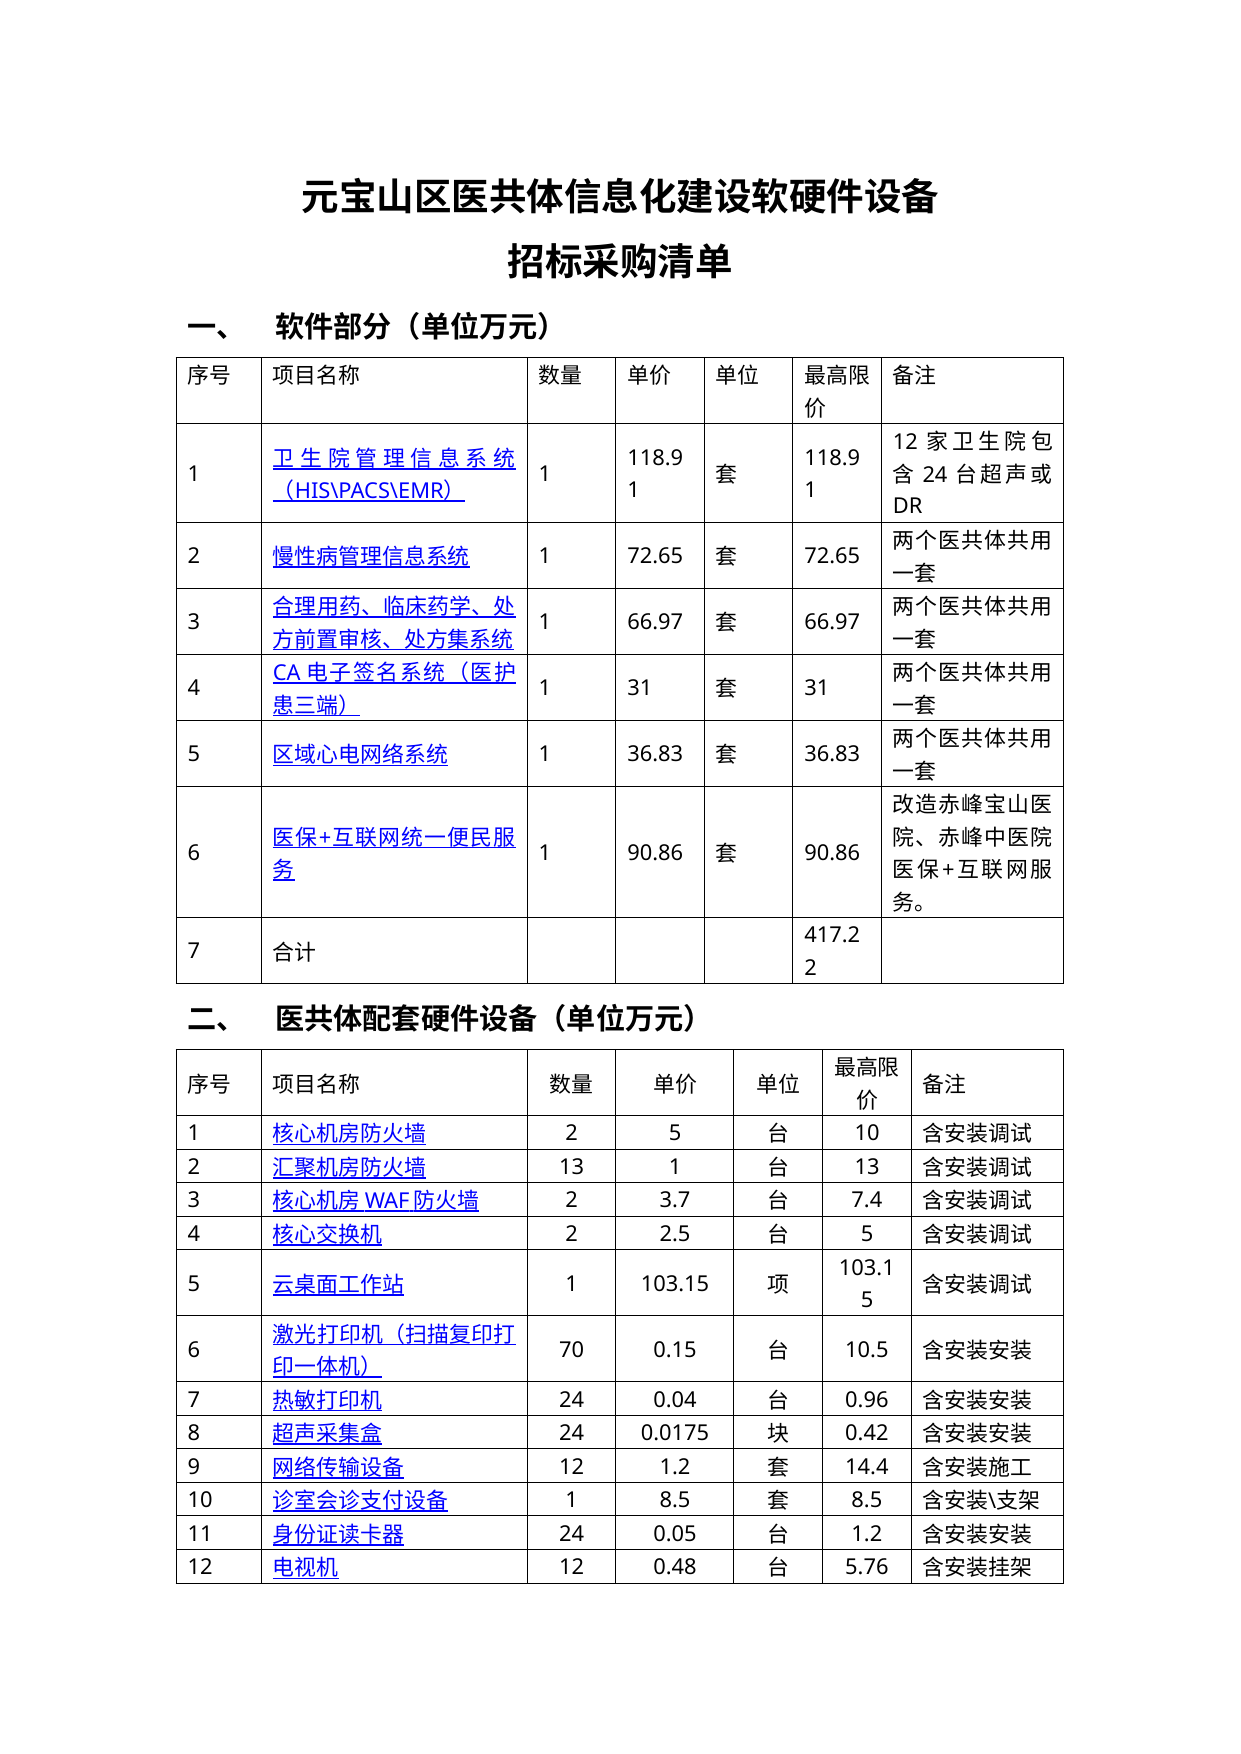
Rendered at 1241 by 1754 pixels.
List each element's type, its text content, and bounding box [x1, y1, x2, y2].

table_cell 1 [616, 1150, 733, 1182]
table_cell 2 [177, 523, 261, 588]
table_cell 12 [528, 1550, 615, 1582]
table_cell 24 [528, 1382, 615, 1415]
table_cell 含安装调试 [912, 1250, 1063, 1315]
table_cell 118.91 [793, 424, 881, 522]
table_cell 台 [734, 1550, 822, 1582]
table_header 最高限价 [793, 358, 881, 423]
table_cell 2 [528, 1217, 615, 1249]
table_cell 7 [177, 1382, 261, 1415]
table_cell 汇聚机房防火墙 [262, 1150, 527, 1182]
table_cell 0.05 [616, 1516, 733, 1549]
table_cell 0.96 [823, 1382, 911, 1415]
table_cell 24 [528, 1416, 615, 1448]
table_cell 13 [823, 1150, 911, 1182]
table_cell 10 [823, 1116, 911, 1148]
table_cell 区域心电网络系统 [262, 721, 527, 786]
table_cell 云桌面工作站 [262, 1250, 527, 1315]
table_cell 身份证读卡器 [262, 1516, 527, 1549]
table_cell 两个医共体共用一套 [882, 721, 1063, 786]
table_cell 两个医共体共用一套 [882, 589, 1063, 654]
table_cell 含安装施工 [912, 1449, 1063, 1482]
table_header 项目名称 [262, 1050, 527, 1115]
table_cell 103.15 [616, 1250, 733, 1315]
table_cell 12 [528, 1449, 615, 1482]
table_cell 11 [177, 1516, 261, 1549]
table_cell 9 [177, 1449, 261, 1482]
table_cell 诊室会诊支付设备 [262, 1483, 527, 1515]
table_cell 超声采集盒 [262, 1416, 527, 1448]
table_header 单价 [616, 1050, 733, 1115]
table_header 序号 [177, 358, 261, 423]
table_cell 3 [177, 1183, 261, 1216]
table_cell 2 [177, 1150, 261, 1182]
table_cell 含安装调试 [912, 1116, 1063, 1148]
table_cell 72.65 [793, 523, 881, 588]
table_cell 1 [528, 523, 615, 588]
table_cell 5 [823, 1217, 911, 1249]
table_cell 台 [734, 1183, 822, 1216]
table_cell 1 [177, 424, 261, 522]
table_cell 12 [177, 1550, 261, 1582]
table_cell 417.22 [793, 918, 881, 983]
table_cell 24 [528, 1516, 615, 1549]
table_cell 含安装安装 [912, 1416, 1063, 1448]
table_cell 核心机房防火墙 [262, 1116, 527, 1148]
table_cell 90.86 [616, 787, 704, 917]
table_cell 改造赤峰宝山医院、赤峰中医院医保+互联网服务。 [882, 787, 1063, 917]
table_cell 套 [705, 721, 792, 786]
table_cell 31 [616, 655, 704, 720]
table_cell 0.48 [616, 1550, 733, 1582]
table_cell 含安装安装 [912, 1316, 1063, 1381]
table_cell 含安装安装 [912, 1382, 1063, 1415]
table_cell 70 [528, 1316, 615, 1381]
table_cell 台 [734, 1516, 822, 1549]
table_cell 7.4 [823, 1183, 911, 1216]
table_cell 12家卫生院包含24台超声或DR [882, 424, 1063, 522]
table_cell 含安装\支架 [912, 1483, 1063, 1515]
table_cell 套 [734, 1483, 822, 1515]
table_cell 0.42 [823, 1416, 911, 1448]
table_cell 合计 [262, 918, 527, 983]
table_cell 套 [734, 1449, 822, 1482]
table_cell 含安装挂架 [912, 1550, 1063, 1582]
table_cell 合理用药、临床药学、处方前置审核、处方集系统 [262, 589, 527, 654]
table_cell 核心交换机 [262, 1217, 527, 1249]
table_cell 含安装调试 [912, 1183, 1063, 1216]
table_cell 5 [177, 721, 261, 786]
table_cell 13 [528, 1150, 615, 1182]
table_cell 4 [177, 655, 261, 720]
table_cell 激光打印机（扫描复印打印一体机） [262, 1316, 527, 1381]
table_cell 套 [705, 424, 792, 522]
table_cell 两个医共体共用一套 [882, 655, 1063, 720]
table_cell 10.5 [823, 1316, 911, 1381]
table_cell 套 [705, 655, 792, 720]
table_cell 套 [705, 787, 792, 917]
table_cell 1 [177, 1116, 261, 1148]
table_cell 5 [616, 1116, 733, 1148]
table_cell 含安装安装 [912, 1516, 1063, 1549]
table_cell 台 [734, 1316, 822, 1381]
table_cell 套 [705, 523, 792, 588]
table_cell 1.2 [616, 1449, 733, 1482]
table_cell 医保+互联网统一便民服务 [262, 787, 527, 917]
table_cell 14.4 [823, 1449, 911, 1482]
table_cell CA电子签名系统（医护患三端） [262, 655, 527, 720]
table_cell 1 [528, 721, 615, 786]
table_header 数量 [528, 1050, 615, 1115]
table_cell 103.15 [823, 1250, 911, 1315]
table_cell [705, 918, 792, 983]
table_cell 66.97 [616, 589, 704, 654]
table_cell 电视机 [262, 1550, 527, 1582]
table_header 项目名称 [262, 358, 527, 423]
table_cell [616, 918, 704, 983]
table_cell 8 [177, 1416, 261, 1448]
table_header 最高限价 [823, 1050, 911, 1115]
text 元宝山区医共体信息化建设软硬件设备 [187, 162, 1053, 227]
table_cell 10 [177, 1483, 261, 1515]
table_cell 块 [734, 1416, 822, 1448]
table_cell 1 [528, 589, 615, 654]
table_cell 含安装调试 [912, 1150, 1063, 1182]
table_cell 2.5 [616, 1217, 733, 1249]
table_header 单价 [616, 358, 704, 423]
table_header 单位 [734, 1050, 822, 1115]
table_cell 1 [528, 787, 615, 917]
table_cell 1 [528, 424, 615, 522]
table_cell 5 [177, 1250, 261, 1315]
table_cell 热敏打印机 [262, 1382, 527, 1415]
table_cell 网络传输设备 [262, 1449, 527, 1482]
table_cell 台 [734, 1217, 822, 1249]
table_header 备注 [912, 1050, 1063, 1115]
list 软件部分（单位万元） [187, 292, 1053, 357]
table_cell [528, 918, 615, 983]
table_cell 4 [177, 1217, 261, 1249]
table_cell 6 [177, 1316, 261, 1381]
table_cell 118.91 [616, 424, 704, 522]
table_cell 台 [734, 1150, 822, 1182]
table_cell 72.65 [616, 523, 704, 588]
table_cell 台 [734, 1382, 822, 1415]
table_cell 台 [734, 1116, 822, 1148]
table_cell 3 [177, 589, 261, 654]
table_cell 核心机房WAF防火墙 [262, 1183, 527, 1216]
table_cell 1 [528, 1483, 615, 1515]
table_cell [882, 918, 1063, 983]
table_header 备注 [882, 358, 1063, 423]
table_cell 36.83 [793, 721, 881, 786]
table_cell 5.76 [823, 1550, 911, 1582]
text 招标采购清单 [187, 227, 1053, 292]
table_cell 1 [528, 1250, 615, 1315]
table_cell 8.5 [823, 1483, 911, 1515]
table_cell 2 [528, 1116, 615, 1148]
table_header 序号 [177, 1050, 261, 1115]
table_cell 8.5 [616, 1483, 733, 1515]
table_cell 1 [528, 655, 615, 720]
table_cell 0.04 [616, 1382, 733, 1415]
table_cell 1.2 [823, 1516, 911, 1549]
table_header 数量 [528, 358, 615, 423]
table_cell 两个医共体共用一套 [882, 523, 1063, 588]
table_cell 卫生院管理信息系统（HIS\PACS\EMR） [262, 424, 527, 522]
table_header 单位 [705, 358, 792, 423]
table_cell 6 [177, 787, 261, 917]
table_cell 90.86 [793, 787, 881, 917]
list 医共体配套硬件设备（单位万元） [187, 984, 1053, 1049]
table_cell 2 [528, 1183, 615, 1216]
table_cell 31 [793, 655, 881, 720]
table_cell 7 [177, 918, 261, 983]
table_cell 套 [705, 589, 792, 654]
table_cell 0.0175 [616, 1416, 733, 1448]
table_cell 3.7 [616, 1183, 733, 1216]
table_cell 慢性病管理信息系统 [262, 523, 527, 588]
table_cell 36.83 [616, 721, 704, 786]
table_cell 66.97 [793, 589, 881, 654]
table_cell 项 [734, 1250, 822, 1315]
table_cell 0.15 [616, 1316, 733, 1381]
table_cell 含安装调试 [912, 1217, 1063, 1249]
